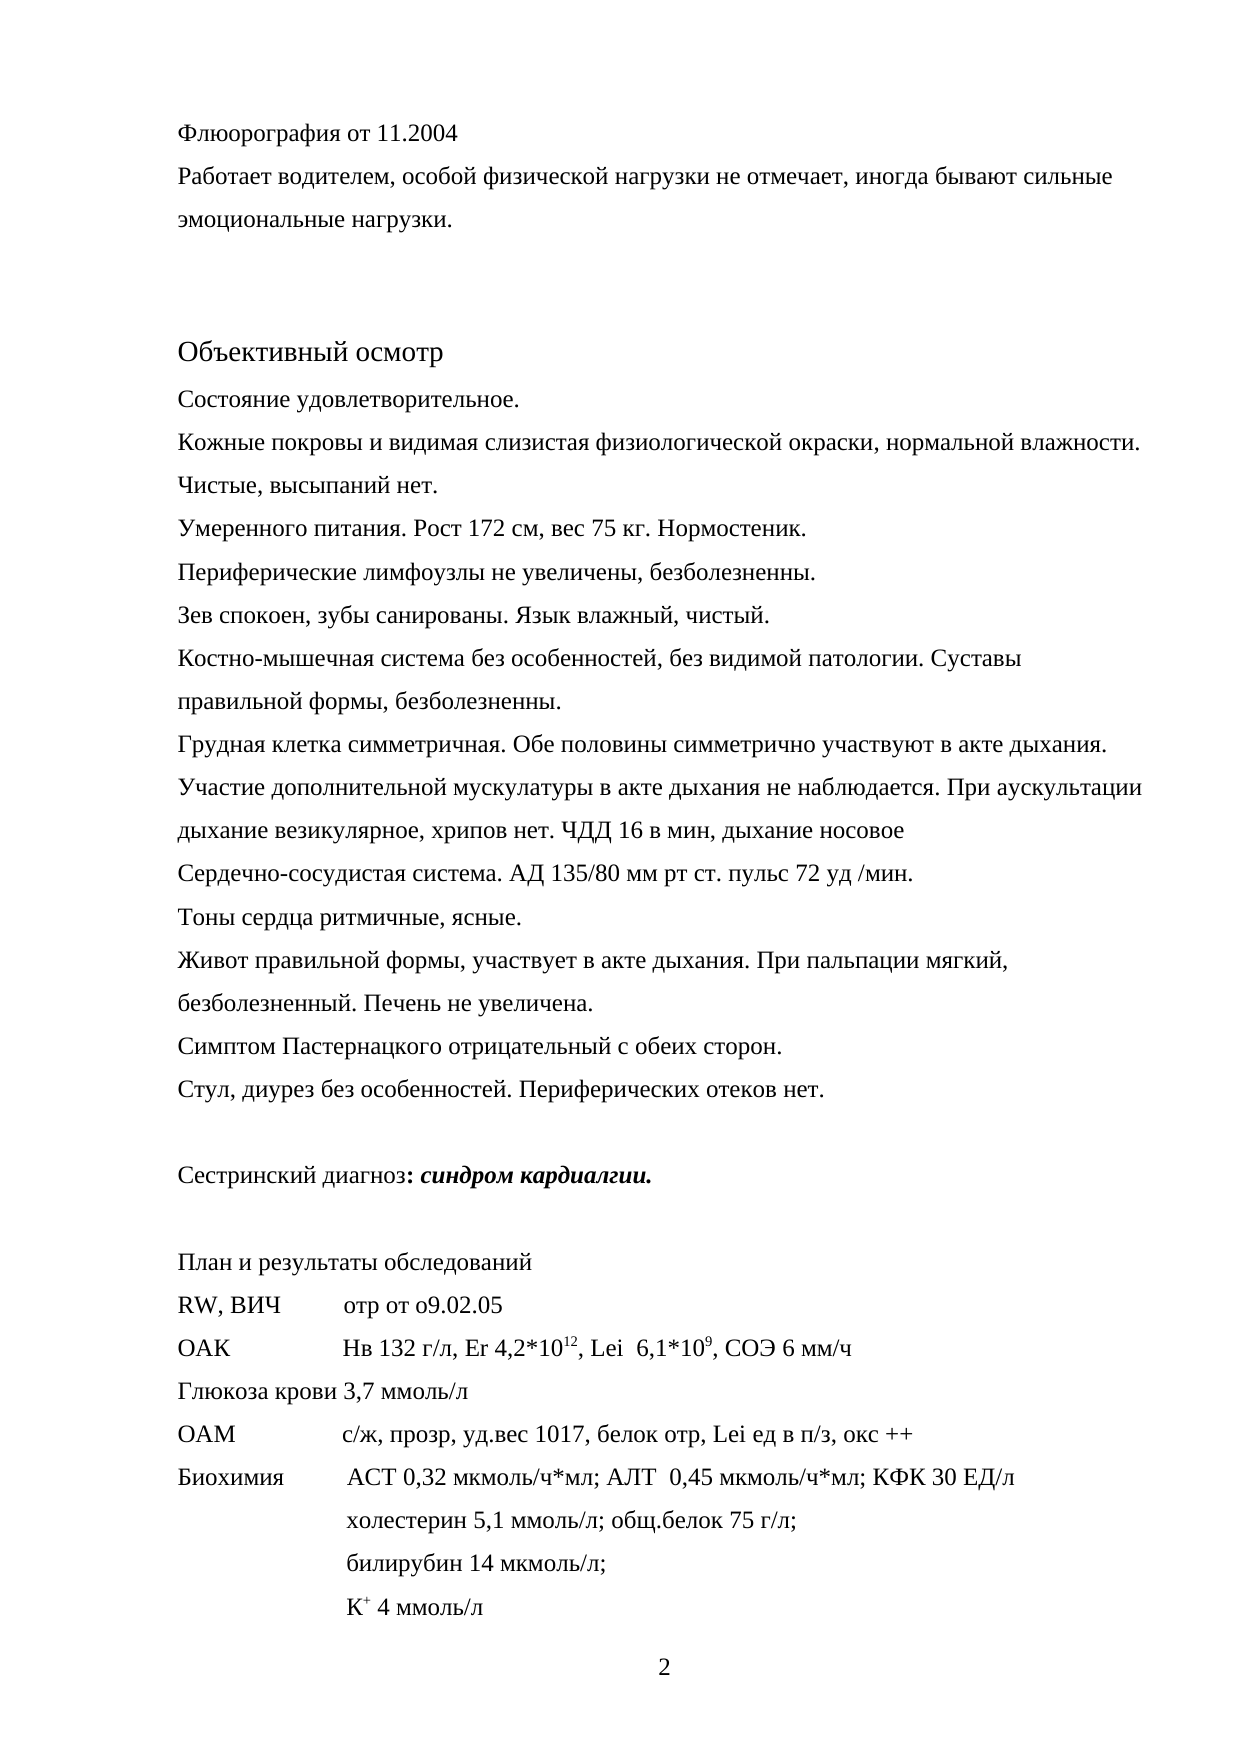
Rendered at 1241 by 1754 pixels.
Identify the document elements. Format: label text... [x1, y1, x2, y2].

text Грудная клетка симметричная. Обе половины симметрично участвуют в акте дыхания. [177, 729, 1152, 758]
text Сестринский диагноз: синдром кардиалгии. [177, 1160, 1152, 1189]
text Участие дополнительной мускулатуры в акте дыхания не наблюдается. При аускультации дыхание везикулярное, хрипов нет. ЧДД 16 в мин, дыхание носовое [177, 772, 1152, 844]
text RW, ВИЧ отр от о9.02.05 [177, 1290, 1152, 1318]
text Тоны сердца ритмичные, ясные. [177, 902, 1152, 930]
text Периферические лимфоузлы не увеличены, безболезненны. [177, 557, 1152, 585]
text Симптом Пастернацкого отрицательный с обеих сторон. [177, 1031, 1152, 1060]
text холестерин 5,1 ммоль/л; общ.белок 75 г/л; [177, 1505, 1152, 1534]
text Стул, диурез без особенностей. Периферических отеков нет. [177, 1074, 1152, 1103]
text билирубин 14 мкмоль/л; [177, 1548, 1152, 1577]
text ОАК Нв 132 г/л, Er 4,2*1012, Lei 6,1*109, СОЭ 6 мм/ч [177, 1333, 1152, 1362]
text Костно-мышечная система без особенностей, без видимой патологии. Суставы правильной формы, безболезненны. [177, 643, 1152, 715]
text Флюорография от 11.2004 [177, 118, 1152, 147]
text Сердечно-сосудистая система. АД 135/80 мм рт ст. пульс 72 уд /мин. [177, 858, 1152, 887]
text План и результаты обследований [177, 1247, 1152, 1275]
text Биохимия АСТ 0,32 мкмоль/ч*мл; АЛТ 0,45 мкмоль/ч*мл; КФК 30 ЕД/л [177, 1462, 1152, 1491]
text Объективный осмотр [177, 334, 1152, 367]
text Кожные покровы и видимая слизистая физиологической окраски, нормальной влажности. Чистые, высыпаний нет. [177, 427, 1152, 499]
text Зев спокоен, зубы санированы. Язык влажный, чистый. [177, 600, 1152, 628]
text К+ 4 ммоль/л [177, 1592, 1152, 1620]
text Состояние удовлетворительное. [177, 384, 1152, 413]
text Работает водителем, особой физической нагрузки не отмечает, иногда бывают сильные эмоциональные нагрузки. [177, 161, 1152, 233]
text Глюкоза крови 3,7 ммоль/л [177, 1376, 1152, 1405]
text Умеренного питания. Рост , вес . Нормостеник. [177, 513, 1152, 542]
text ОАМ с/ж, прозр, уд.вес 1017, белок отр, Lei ед в п/з, окс ++ [177, 1419, 1152, 1448]
text Живот правильной формы, участвует в акте дыхания. При пальпации мягкий, безболезненный. Печень не увеличена. [177, 945, 1152, 1017]
